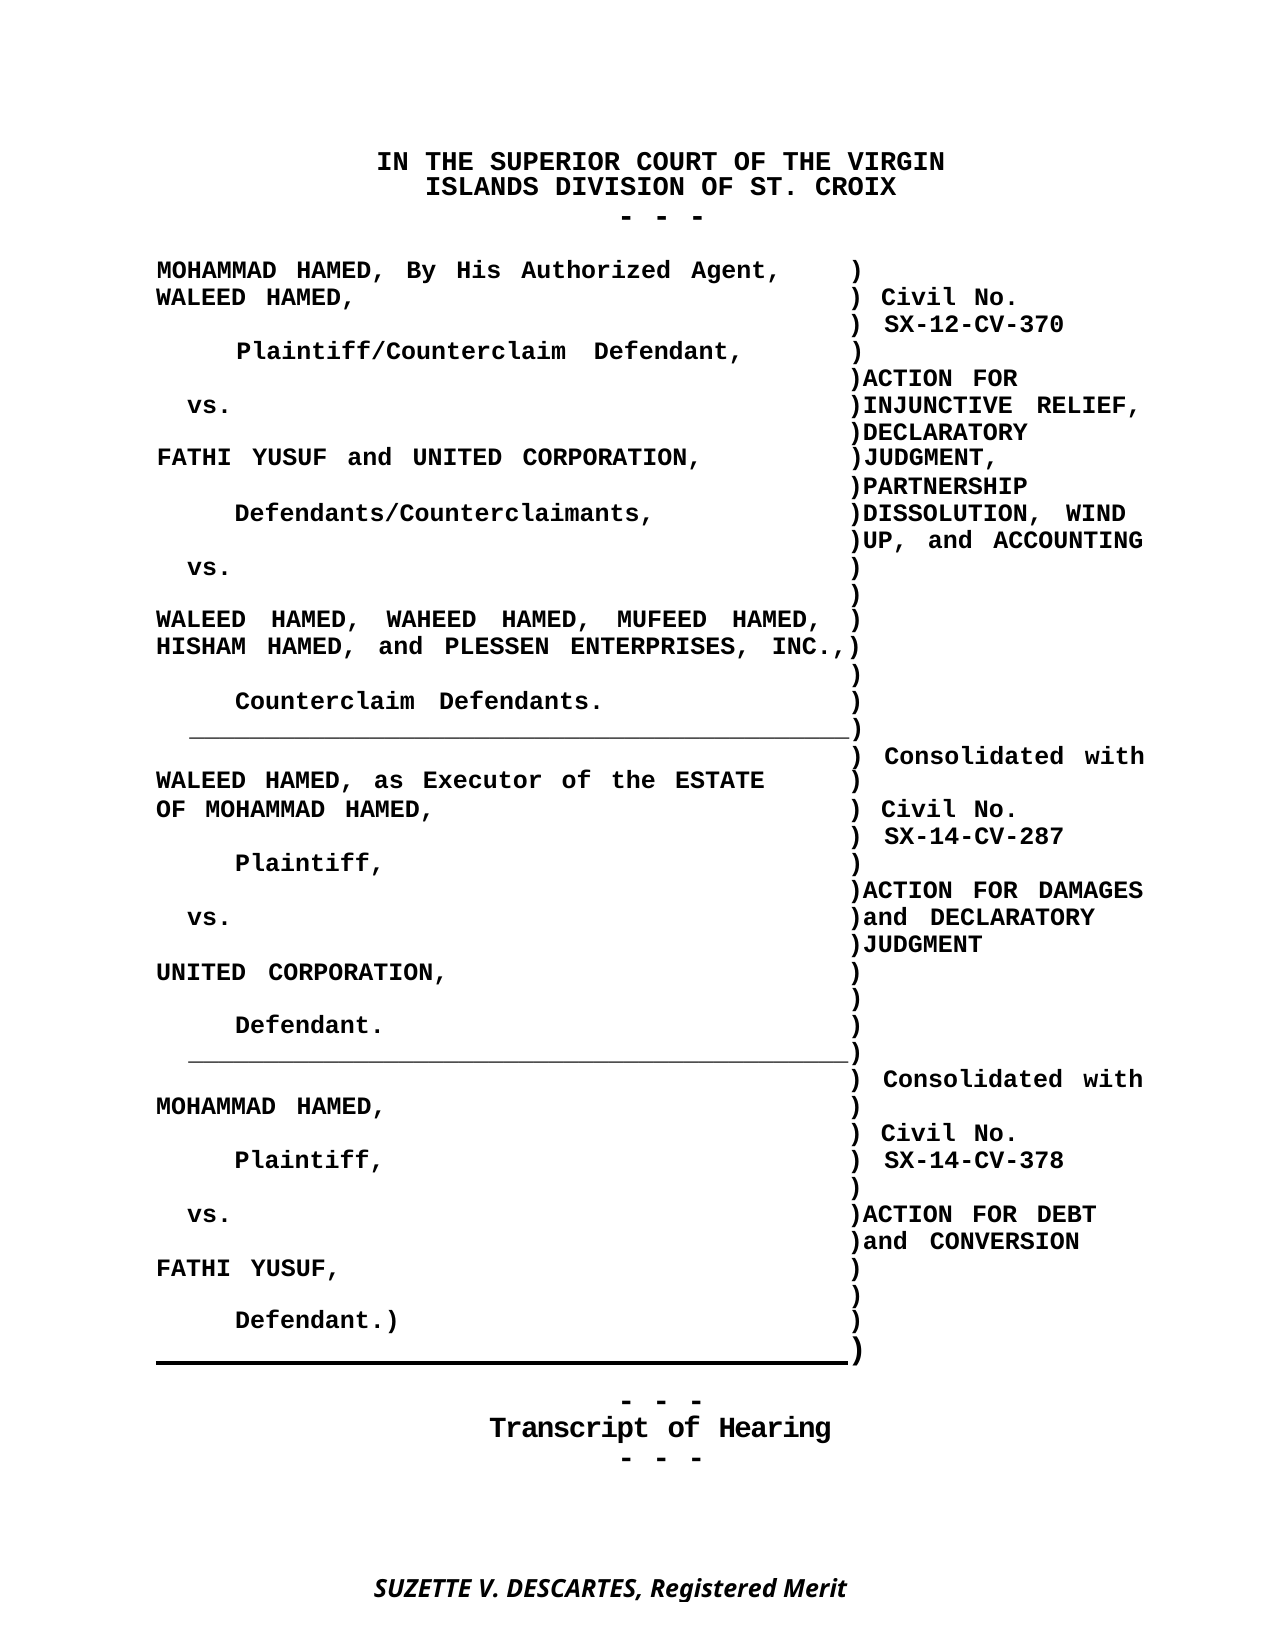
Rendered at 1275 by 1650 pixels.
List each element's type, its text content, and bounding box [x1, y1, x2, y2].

text vs. )INJUNCTIVE RELIEF, [187, 392, 1162, 419]
text )PARTNERSHIP [848, 473, 1162, 500]
text ) [848, 1174, 1162, 1201]
text )DECLARATORY FATHI YUSUF and UNITED CORPORATION, )JUDGMENT, [157, 419, 1036, 473]
text ) WALEED HAMED, WAHEED HAMED, MUFEED HAMED, ) HISHAM HAMED, and PLESSEN ENTERPRISES, INC.,) [156, 581, 863, 662]
text ) Civil No. [848, 1120, 1162, 1147]
text )and CONVERSION [848, 1228, 1162, 1255]
text ) [156, 1334, 1162, 1366]
text vs. )and DECLARATORY [187, 904, 1162, 931]
text - - - [322, 1386, 1000, 1416]
text MOHAMMAD HAMED, ) [156, 1093, 1162, 1120]
text ____________________________________________) [98, 715, 864, 742]
text Defendant.) ) [98, 1309, 863, 1334]
text )JUDGMENT [848, 931, 1162, 958]
text ) [98, 662, 863, 688]
text ) SX-14-CV-287 [848, 823, 1162, 850]
text WALEED HAMED, ) Civil No. [156, 284, 1162, 311]
text FATHI YUSUF, ) [156, 1255, 1162, 1282]
text MOHAMMAD HAMED, By His Authorized Agent, ) [157, 256, 1162, 284]
text ) SX-12-CV-370 [848, 311, 1162, 338]
text ) Consolidated with [848, 1066, 1162, 1093]
text - - - [322, 203, 1001, 232]
text OF MOHAMMAD HAMED, ) Civil No. [156, 796, 1162, 823]
text Defendant. ) [98, 1012, 863, 1039]
text Defendants/Counterclaimants, )DISSOLUTION, WIND [234, 500, 1162, 527]
text ) Consolidated with WALEED HAMED, as Executor of the ESTATE ) [156, 743, 1147, 796]
text )ACTION FOR DAMAGES [848, 877, 1162, 904]
text Plaintiff, ) SX-14-CV-378 [234, 1147, 1162, 1174]
text - - - [322, 1443, 1000, 1473]
text UNITED CORPORATION, ) [156, 958, 1162, 985]
text Plaintiff, ) [98, 850, 863, 877]
text Plaintiff/Counterclaim Defendant, ) [98, 338, 864, 365]
text Transcript of Hearing [322, 1416, 1000, 1443]
text )UP, and ACCOUNTING [848, 527, 1162, 554]
text vs. )ACTION FOR DEBT [187, 1201, 1162, 1228]
text IN THE SUPERIOR COURT OF THE VIRGIN ISLANDS DIVISION OF ST. CROIX [322, 149, 999, 203]
text ) [98, 985, 863, 1012]
text )ACTION FOR [848, 365, 1162, 392]
text Counterclaim Defendants. ) [98, 688, 863, 715]
text vs. ) [187, 554, 1162, 581]
text ____________________________________________) [98, 1039, 863, 1066]
text ) [98, 1282, 863, 1309]
